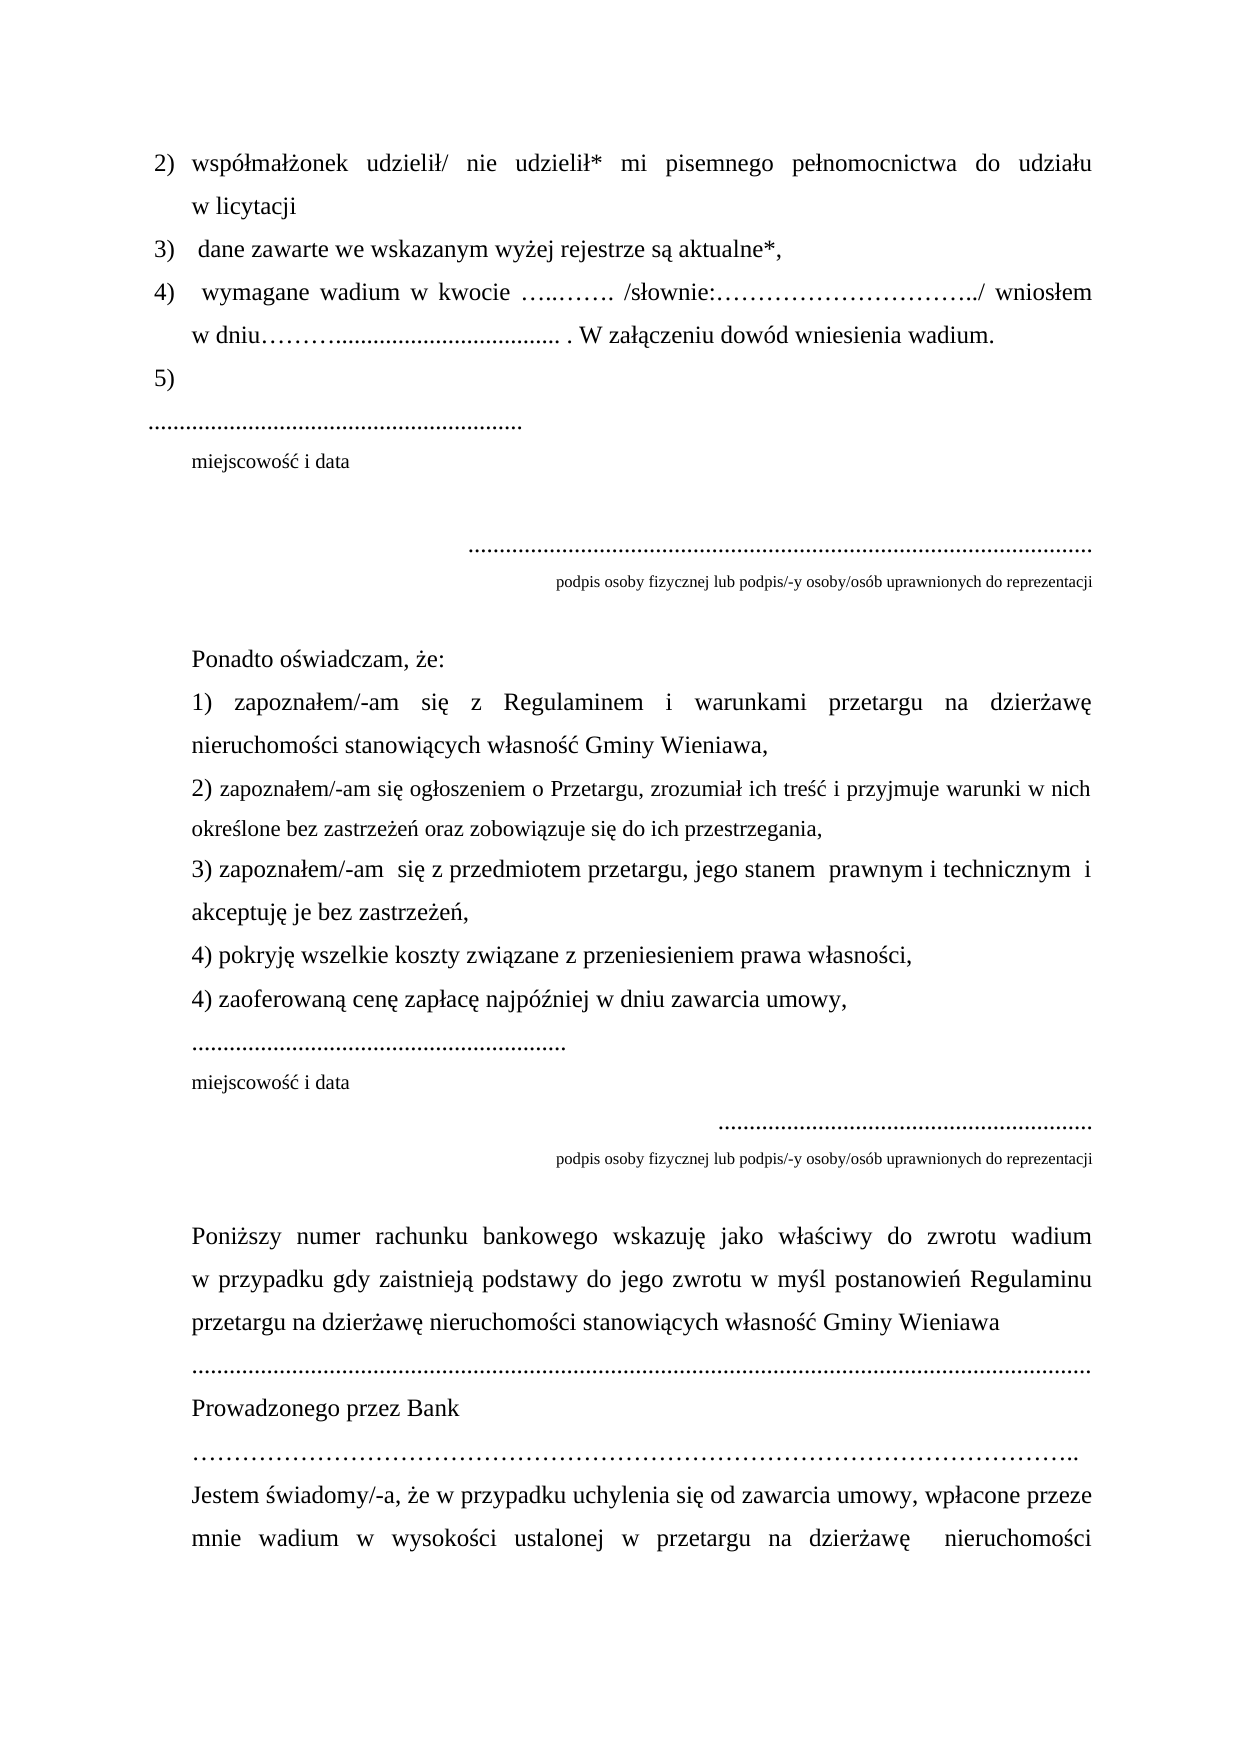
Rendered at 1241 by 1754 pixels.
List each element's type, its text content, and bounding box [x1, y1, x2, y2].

list Prowadzonego przez Bank …………………………………………………………………………………………….. [191, 1393, 1093, 1465]
list 4) zaoferowaną cenę zapłacę najpóźniej w dniu zawarcia umowy, [191, 984, 1093, 1012]
list 1) zapoznałem/-am się z Regulaminem i warunkami przetargu na dzierżawę nieruchomości stanowiących własność Gminy Wieniawa, [191, 687, 1093, 759]
list Poniższy numer rachunku bankowego wskazuję jako właściwy do zwrotu wadium w przypadku gdy zaistnieją podstawy do jego zwrotu w myśl postanowień Regulaminu przetargu na dzierżawę nieruchomości stanowiących własność Gminy Wieniawa [191, 1221, 1093, 1336]
list ................................................................................................................................................ [191, 1350, 1093, 1379]
list dane zawarte we wskazanym wyżej rejestrze są aktualne*, [154, 234, 1093, 263]
list 3) zapoznałem/-am się z przedmiotem przetargu, jego stanem prawnym i technicznym i akceptuję je bez zastrzeżeń, [191, 854, 1093, 926]
list ............................................................ [191, 1027, 1093, 1056]
list Ponadto oświadczam, że: [191, 644, 1093, 672]
list 2) zapoznałem/-am się ogłoszeniem o Przetargu, zrozumiał ich treść i przyjmuje warunki w nich określone bez zastrzeżeń oraz zobowiązuje się do ich przestrzegania, [191, 773, 1093, 841]
list ............................................................ [148, 406, 1093, 435]
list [191, 1480, 1093, 1552]
list podpis osoby fizycznej lub podpis/-y osoby/osób uprawnionych do reprezentacji [191, 572, 1093, 591]
list 4) pokryję wszelkie koszty związane z przeniesieniem prawa własności, [191, 941, 1093, 969]
list podpis osoby fizycznej lub podpis/-y osoby/osób uprawnionych do reprezentacji [191, 1149, 1093, 1168]
list współmałżonek udzielił/ nie udzielił* mi pisemnego pełnomocnictwa do udziału w licytacji [154, 148, 1093, 219]
list .................................................................................................... [413, 529, 1093, 557]
list miejscowość i data [191, 449, 1093, 473]
list ............................................................ [191, 1106, 1093, 1135]
list miejscowość i data [191, 1070, 1093, 1094]
list wymagane wadium w kwocie …..……. /słownie:…………………………../ wniosłem w dniu……….................................... . W załączeniu dowód wniesienia wadium. [154, 277, 1093, 349]
